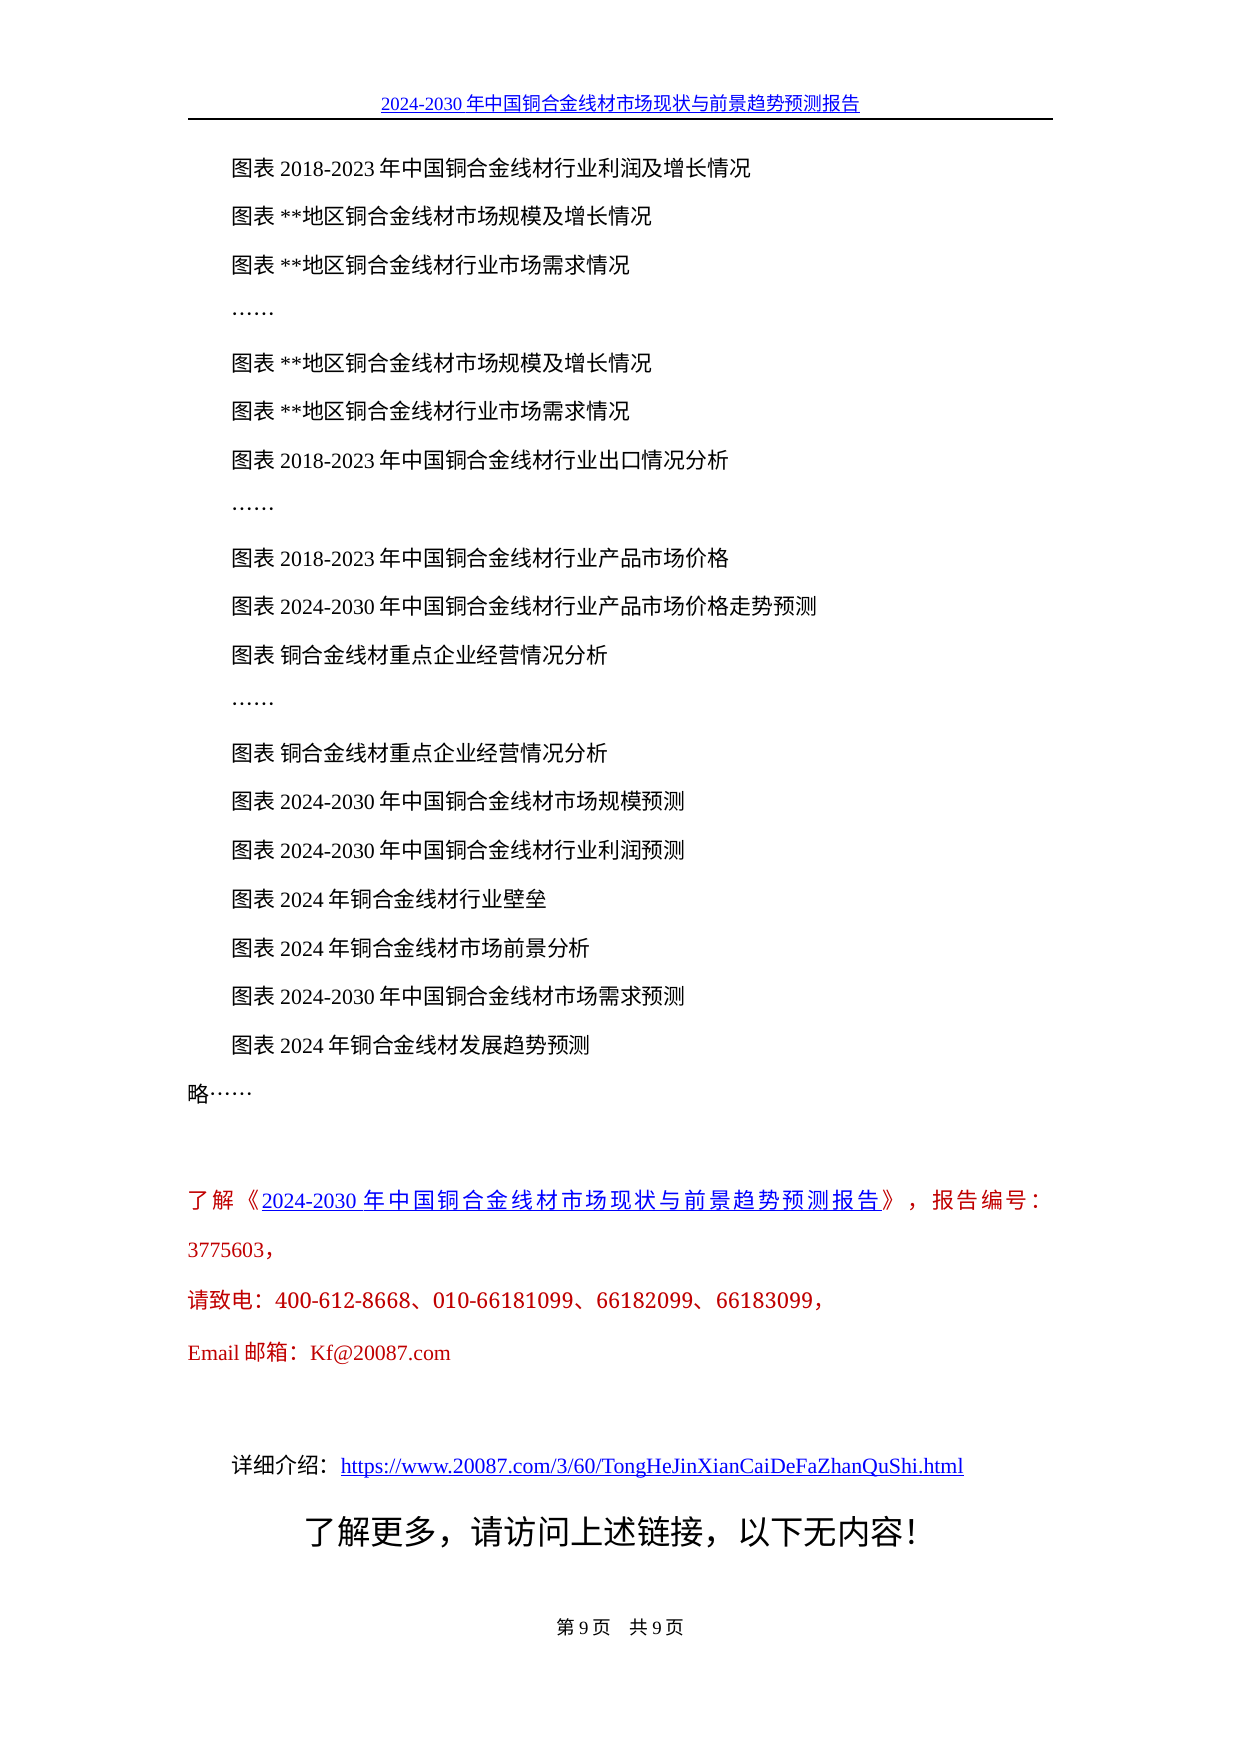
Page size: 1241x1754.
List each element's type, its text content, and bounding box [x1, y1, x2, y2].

text Email邮箱：Kf@20087.com [187, 1335, 1053, 1367]
text 详细介绍：https://www.20087.com/3/60/TongHeJinXianCaiDeFaZhanQuShi.html [187, 1448, 1053, 1480]
text 了解《2024-2030年中国铜合金线材市场现状与前景趋势预测报告》，报告编号：3775603， [187, 1183, 1053, 1264]
title 了解更多，请访问上述链接，以下无内容！ [187, 1498, 1053, 1563]
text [187, 150, 1053, 1109]
text 请致电：400-612-8668、010-66181099、66182099、66183099， [187, 1283, 1053, 1316]
